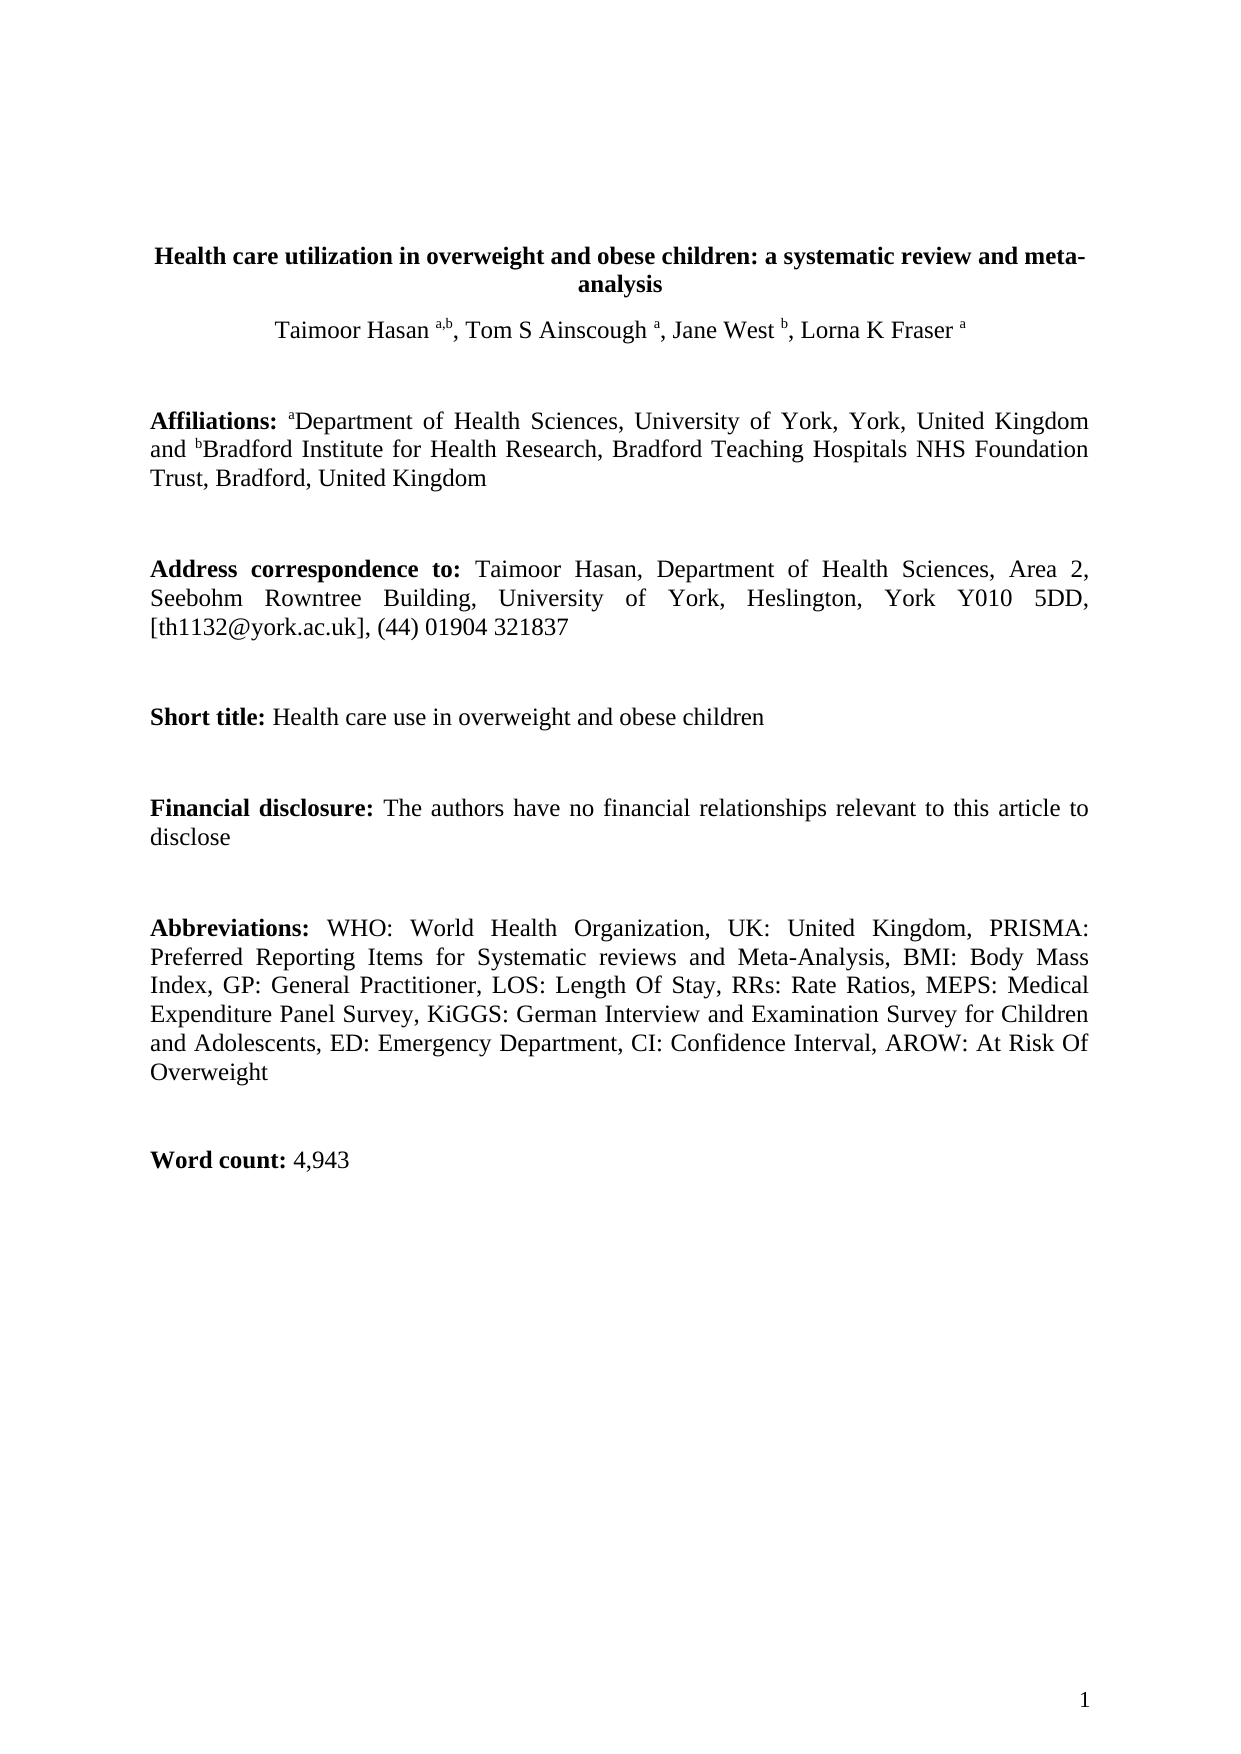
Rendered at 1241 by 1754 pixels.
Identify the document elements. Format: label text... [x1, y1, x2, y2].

text Word count: 4,943 [150, 1145, 1090, 1174]
text Financial disclosure: The authors have no financial relationships relevant to this article to disclose [150, 793, 1090, 851]
text Address correspondence to: Taimoor Hasan, Department of Health Sciences, Area 2, Seebohm Rowntree Building, University of York, Heslington, York Y010 5DD, [th1132@york.ac.uk], (44) 01904 321837 [150, 554, 1090, 640]
text Health care utilization in overweight and obese children: a systematic review and meta-analysis [150, 241, 1090, 298]
text Abbreviations: WHO: World Health Organization, UK: United Kingdom, PRISMA: Preferred Reporting Items for Systematic reviews and Meta-Analysis, BMI: Body Mass Index, GP: General Practitioner, LOS: Length Of Stay, RRs: Rate Ratios, MEPS: Medical Expenditure Panel Survey, KiGGS: German Interview and Examination Survey for Children and Adolescents, ED: Emergency Department, CI: Confidence Interval, AROW: At Risk Of Overweight [150, 913, 1090, 1085]
text Affiliations: aDepartment of Health Sciences, University of York, York, United Kingdom and bBradford Institute for Health Research, Bradford Teaching Hospitals NHS Foundation Trust, Bradford, United Kingdom [150, 406, 1090, 492]
text Taimoor Hasan a,b, Tom S Ainscough a, Jane West b, Lorna K Fraser a [150, 315, 1090, 344]
text Short title: Health care use in overweight and obese children [150, 702, 1090, 731]
